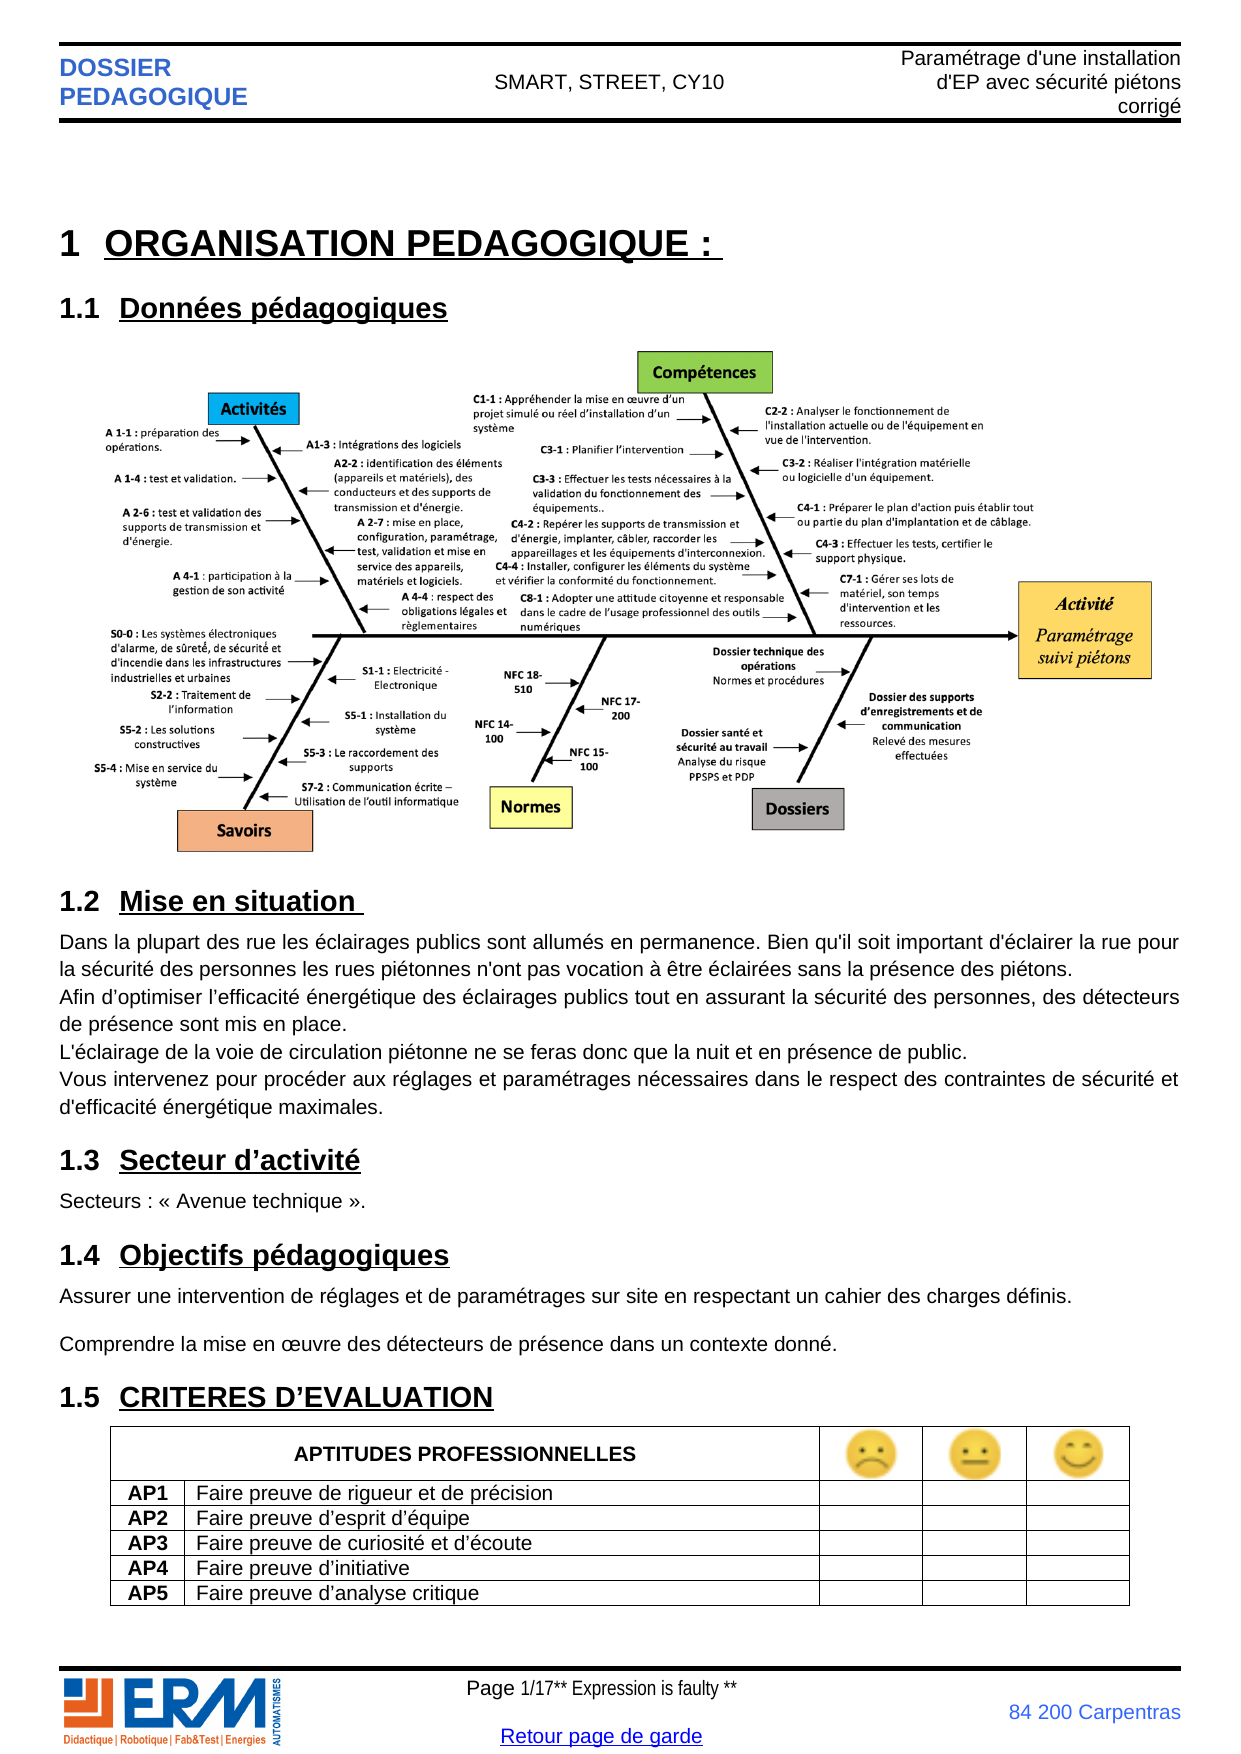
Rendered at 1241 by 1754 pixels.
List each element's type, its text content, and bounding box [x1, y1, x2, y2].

table_cell Faire preuve d’esprit d’équipe [185, 1506, 819, 1530]
table_cell [1027, 1581, 1129, 1605]
table_cell [820, 1581, 922, 1605]
table_cell Faire preuve d’initiative [185, 1556, 819, 1580]
picture [947, 1427, 1002, 1480]
table_cell AP3 [111, 1531, 184, 1555]
table_cell [923, 1581, 1026, 1605]
subtitle ORGANISATION PEDAGOGIQUE : [59, 221, 1181, 264]
table_cell [1027, 1506, 1129, 1530]
text Dans la plupart des rue les éclairages publics sont allumés en permanence. Bien qu'il soit important d'éclairer la rue pour la sécurité des personnes les rues piétonnes n'ont pas vocation à être éclairées sans la présence des piétons. [59, 930, 1181, 981]
subtitle Secteur d’activité [59, 1143, 1181, 1177]
table_cell AP5 [111, 1581, 184, 1605]
text Assurer une intervention de réglages et de paramétrages sur site en respectant un cahier des charges définis. [59, 1283, 1181, 1307]
text Afin d’optimiser l’efficacité énergétique des éclairages publics tout en assurant la sécurité des personnes, des détecteurs de présence sont mis en place. [59, 985, 1181, 1036]
table_cell [820, 1506, 922, 1530]
table_header APTITUDES PROFESSIONNELLES [111, 1427, 819, 1480]
text Secteurs : « Avenue technique ». [59, 1189, 1146, 1213]
table_header [1104, 1427, 1129, 1480]
subtitle Données pédagogiques [59, 291, 1181, 325]
text L'éclairage de la voie de circulation piétonne ne se feras donc que la nuit et en présence de public. [59, 1040, 1181, 1064]
table_cell [820, 1481, 922, 1505]
table_cell [1027, 1531, 1129, 1555]
subtitle CRITERES D’EVALUATION [59, 1380, 1181, 1414]
table_cell Faire preuve d’analyse critique [185, 1581, 819, 1605]
table_cell Faire preuve de curiosité et d’écoute [185, 1531, 819, 1555]
text Comprendre la mise en œuvre des détecteurs de présence dans un contexte donné. [59, 1332, 1181, 1356]
subtitle Mise en situation [59, 884, 1181, 917]
table_cell [923, 1531, 1026, 1555]
table_cell AP4 [111, 1556, 184, 1580]
table_cell [923, 1506, 1026, 1530]
picture [1052, 1427, 1104, 1480]
text Vous intervenez pour procéder aux réglages et paramétrages nécessaires dans le respect des contraintes de sécurité et d'efficacité énergétique maximales. [59, 1067, 1181, 1119]
table_header [820, 1427, 844, 1480]
table_header [1002, 1427, 1026, 1480]
table_cell [1027, 1481, 1129, 1505]
table_cell [820, 1531, 922, 1555]
table_cell Faire preuve de rigueur et de précision [185, 1481, 819, 1505]
table_cell AP2 [111, 1506, 184, 1530]
table_header [923, 1427, 947, 1480]
subtitle Objectifs pédagogiques [59, 1237, 1181, 1271]
table_cell [923, 1481, 1026, 1505]
table_cell [923, 1556, 1026, 1580]
picture [82, 337, 1158, 860]
table_cell [820, 1556, 922, 1580]
table_cell [1027, 1556, 1129, 1580]
table_header [1027, 1427, 1052, 1480]
table_cell AP1 [111, 1481, 184, 1505]
table_header [898, 1427, 922, 1480]
picture [844, 1427, 898, 1480]
